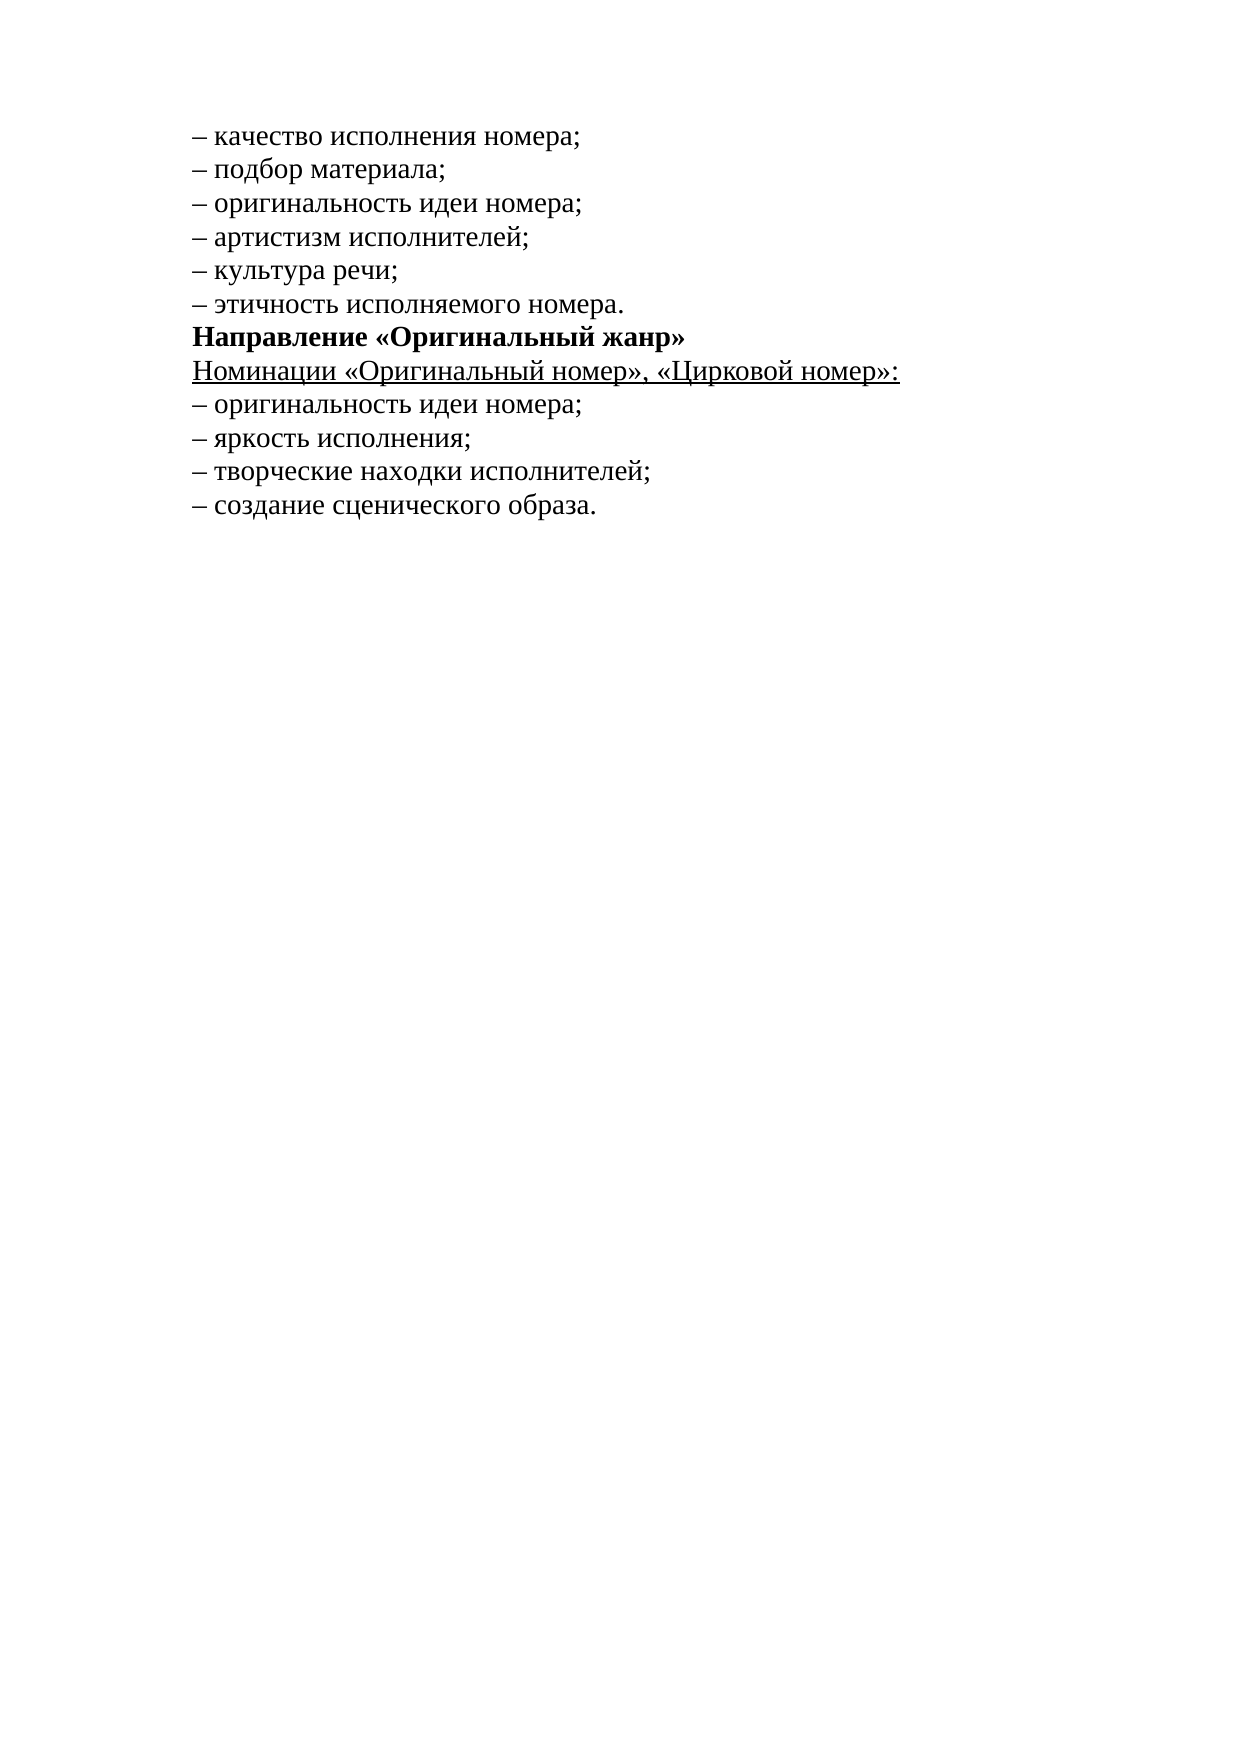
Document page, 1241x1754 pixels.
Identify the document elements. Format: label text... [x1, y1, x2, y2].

text – создание сценического образа. [118, 487, 1181, 521]
text – качество исполнения номера; [118, 118, 1181, 152]
text Номинации «Оригинальный номер», «Цирковой номер»: [118, 353, 1181, 386]
text – культура речи; [118, 252, 1181, 286]
text – оригинальность идеи номера; [118, 185, 1181, 219]
text – яркость исполнения; [118, 420, 1181, 453]
text – творческие находки исполнителей; [118, 453, 1181, 487]
text – этичность исполняемого номера. [118, 286, 1181, 319]
text – оригинальность идеи номера; [118, 386, 1181, 420]
text – подбор материала; [118, 152, 1181, 185]
text – артистизм исполнителей; [118, 219, 1181, 252]
text Направление «Оригинальный жанр» [118, 319, 1181, 353]
